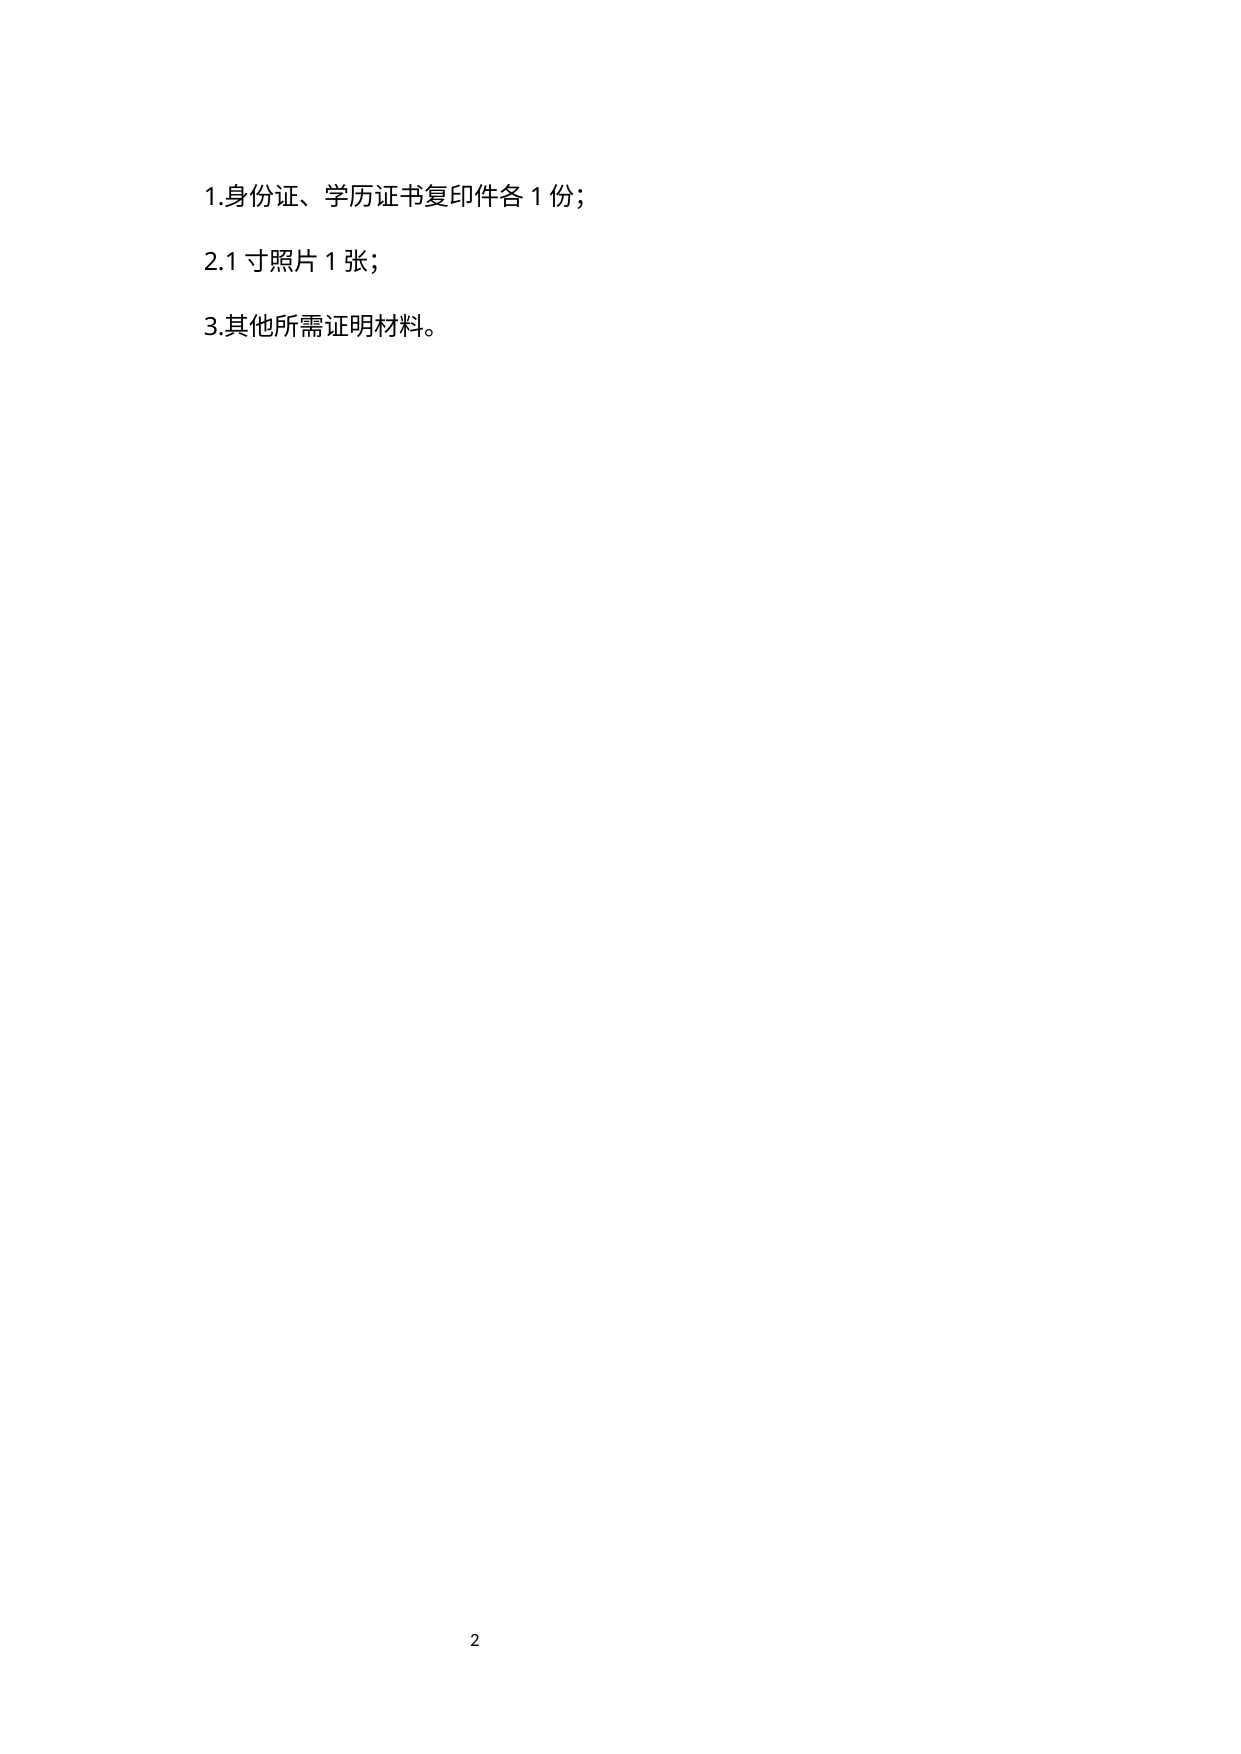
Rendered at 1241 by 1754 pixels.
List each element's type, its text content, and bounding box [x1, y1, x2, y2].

list 1.身份证、学历证书复印件各1份； [153, 162, 1087, 227]
list 2.1寸照片1张； [153, 227, 1087, 292]
text 3.其他所需证明材料。 [153, 292, 1087, 357]
